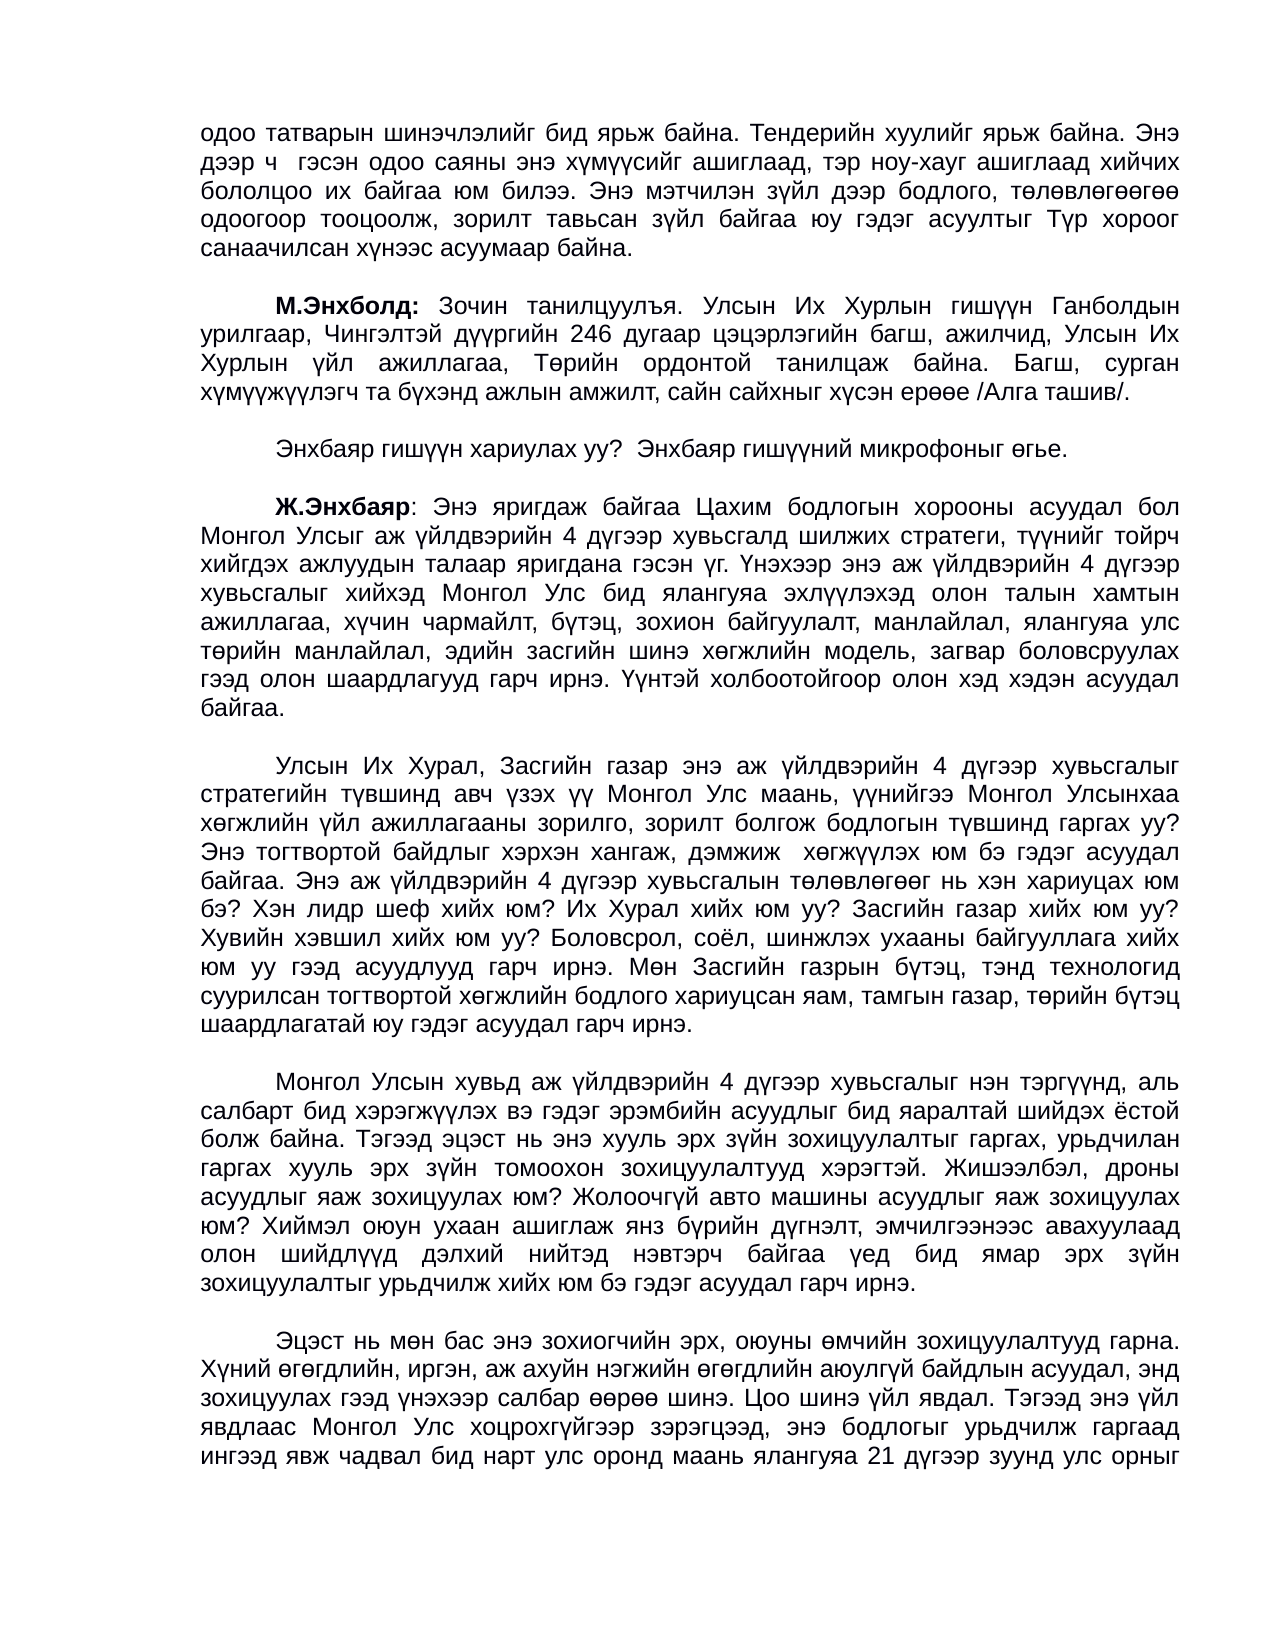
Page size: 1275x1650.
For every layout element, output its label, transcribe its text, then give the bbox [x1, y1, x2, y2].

text Энхбаяр гишүүн хариулах уу? Энхбаяр гишүүний микрофоныг өгье. [200, 434, 1181, 463]
text Ж.Энхбаяр: Энэ яригдаж байгаа Цахим бодлогын хорооны асуудал бол Монгол Улсыг аж үйлдвэрийн 4 дүгээр хувьсгалд шилжих стратеги, түүнийг тойрч хийгдэх ажлуудын талаар яригдана гэсэн үг. Үнэхээр энэ аж үйлдвэрийн 4 дүгээр хувьсгалыг хийхэд Монгол Улс бид ялангуяа эхлүүлэхэд олон талын хамтын ажиллагаа, хүчин чармайлт, бүтэц, зохион байгуулалт, манлайлал, ялангуяа улс төрийн манлайлал, эдийн засгийн шинэ хөгжлийн модель, загвар боловсруулах гээд олон шаардлагууд гарч ирнэ. Үүнтэй холбоотойгоор олон хэд хэдэн асуудал байгаа. [200, 492, 1181, 722]
text Монгол Улсын хувьд аж үйлдвэрийн 4 дүгээр хувьсгалыг нэн тэргүүнд, аль салбарт бид хэрэгжүүлэх вэ гэдэг эрэмбийн асуудлыг бид яаралтай шийдэх ёстой болж байна. Тэгээд эцэст нь энэ хууль эрх зүйн зохицуулалтыг гаргах, урьдчилан гаргах хууль эрх зүйн томоохон зохицуулалтууд хэрэгтэй. Жишээлбэл, дроны асуудлыг яаж зохицуулах юм? Жолоочгүй авто машины асуудлыг яаж зохицуулах юм? Хиймэл оюун ухаан ашиглаж янз бүрийн дүгнэлт, эмчилгээнээс авахуулаад олон шийдлүүд дэлхий нийтэд нэвтэрч байгаа үед бид ямар эрх зүйн зохицуулалтыг урьдчилж хийх юм бэ гэдэг асуудал гарч ирнэ. [200, 1067, 1181, 1297]
text М.Энхболд: Зочин танилцуулъя. Улсын Их Хурлын гишүүн Ганболдын урилгаар, Чингэлтэй дүүргийн 246 дугаар цэцэрлэгийн багш, ажилчид, Улсын Их Хурлын үйл ажиллагаа, Төрийн ордонтой танилцаж байна. Багш, сурган хүмүүжүүлэгч та бүхэнд ажлын амжилт, сайн сайхныг хүсэн ерөөе /Алга ташив/. [200, 291, 1181, 406]
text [200, 1326, 1181, 1469]
text Улсын Их Хурал, Засгийн газар энэ аж үйлдвэрийн 4 дүгээр хувьсгалыг стратегийн түвшинд авч үзэх үү Монгол Улс маань, үүнийгээ Монгол Улсынхаа хөгжлийн үйл ажиллагааны зорилго, зорилт болгож бодлогын түвшинд гаргах уу? Энэ тогтвортой байдлыг хэрхэн хангаж, дэмжиж хөгжүүлэх юм бэ гэдэг асуудал байгаа. Энэ аж үйлдвэрийн 4 дүгээр хувьсгалын төлөвлөгөөг нь хэн хариуцах юм бэ? Хэн лидр шеф хийх юм? Их Хурал хийх юм уу? Засгийн газар хийх юм уу? Хувийн хэвшил хийх юм уу? Боловсрол, соёл, шинжлэх ухааны байгууллага хийх юм уу гээд асуудлууд гарч ирнэ. Мөн Засгийн газрын бүтэц, тэнд технологид суурилсан тогтвортой хөгжлийн бодлого хариуцсан яам, тамгын газар, төрийн бүтэц шаардлагатай юу гэдэг асуудал гарч ирнэ. [200, 751, 1181, 1038]
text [200, 118, 1181, 262]
